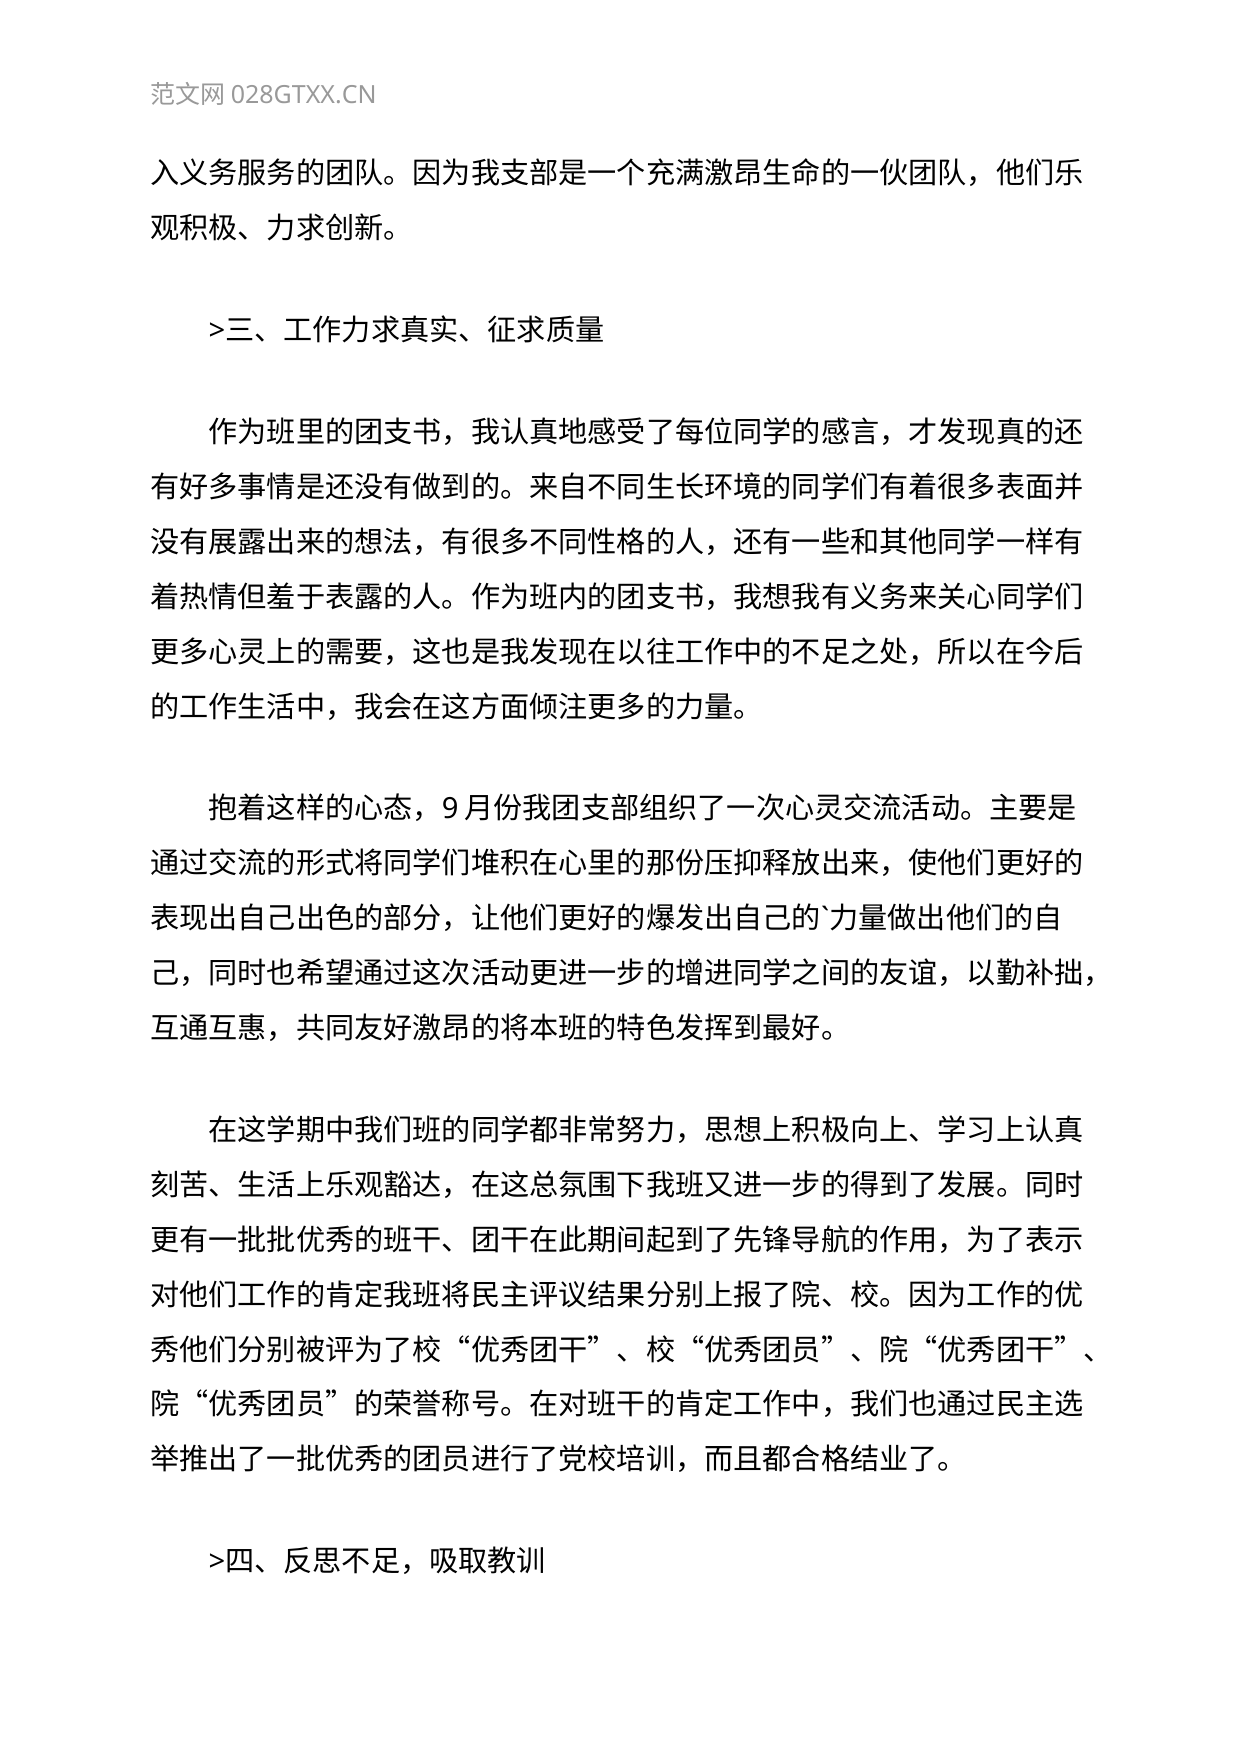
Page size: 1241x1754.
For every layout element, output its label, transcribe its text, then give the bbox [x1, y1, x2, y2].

text >三、工作力求真实、征求质量 [150, 307, 1090, 349]
text 作为班里的团支书，我认真地感受了每位同学的感言，才发现真的还有好多事情是还没有做到的。来自不同生长环境的同学们有着很多表面并没有展露出来的想法，有很多不同性格的人，还有一些和其他同学一样有着热情但羞于表露的人。作为班内的团支书，我想我有义务来关心同学们更多心灵上的需要，这也是我发现在以往工作中的不足之处，所以在今后的工作生活中，我会在这方面倾注更多的力量。 [150, 409, 1090, 725]
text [150, 150, 1090, 247]
text 抱着这样的心态，9月份我团支部组织了一次心灵交流活动。主要是通过交流的形式将同学们堆积在心里的那份压抑释放出来，使他们更好的表现出自己出色的部分，让他们更好的爆发出自己的`力量做出他们的自己，同时也希望通过这次活动更进一步的增进同学之间的友谊，以勤补拙，互通互惠，共同友好激昂的将本班的特色发挥到最好。 [150, 785, 1090, 1047]
text 在这学期中我们班的同学都非常努力，思想上积极向上、学习上认真刻苦、生活上乐观豁达，在这总氛围下我班又进一步的得到了发展。同时更有一批批优秀的班干、团干在此期间起到了先锋导航的作用，为了表示对他们工作的肯定我班将民主评议结果分别上报了院、校。因为工作的优秀他们分别被评为了校“优秀团干”、校“优秀团员”、院“优秀团干”、院“优秀团员”的荣誉称号。在对班干的肯定工作中，我们也通过民主选举推出了一批优秀的团员进行了党校培训，而且都合格结业了。 [150, 1106, 1090, 1478]
text >四、反思不足，吸取教训 [150, 1538, 1090, 1580]
